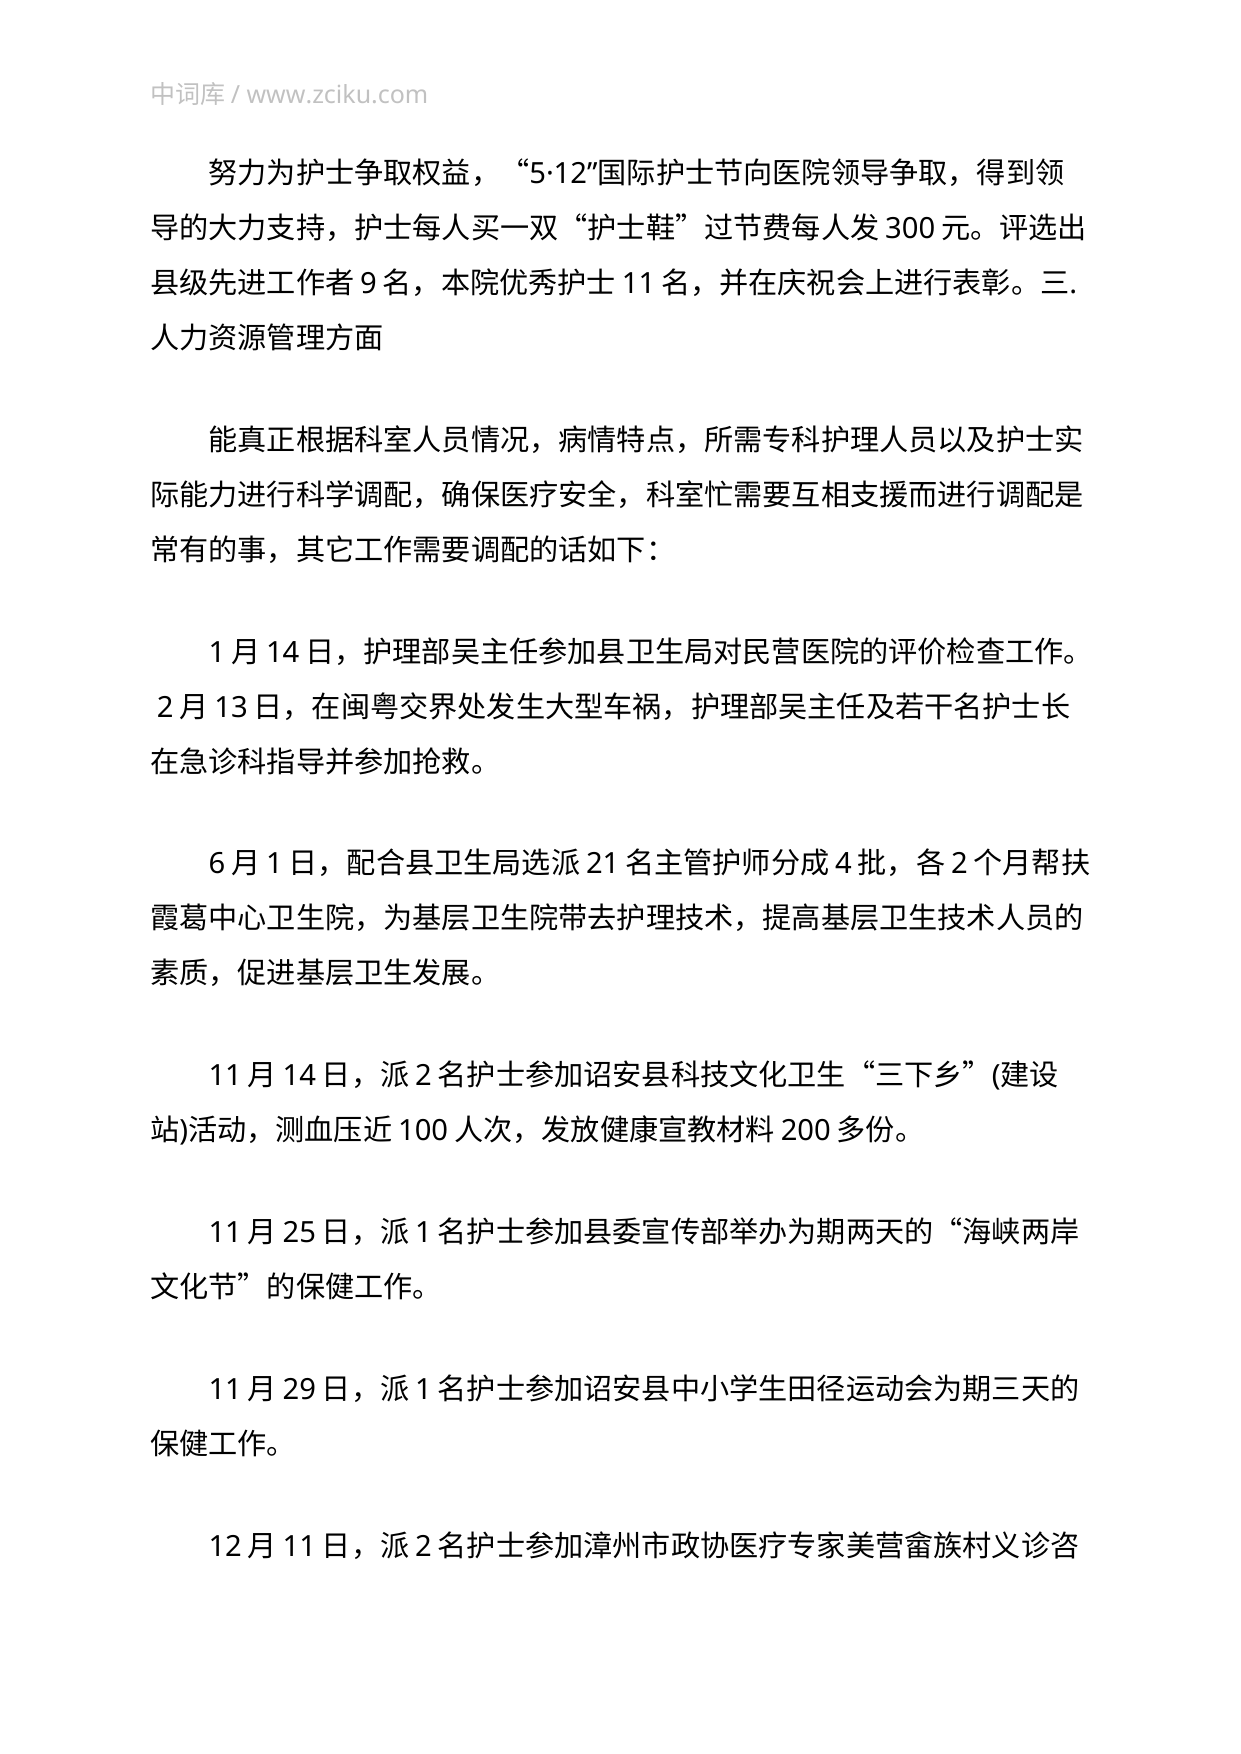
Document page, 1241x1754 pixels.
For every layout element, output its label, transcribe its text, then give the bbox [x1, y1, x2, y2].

text 能真正根据科室人员情况，病情特点，所需专科护理人员以及护士实际能力进行科学调配，确保医疗安全，科室忙需要互相支援而进行调配是常有的事，其它工作需要调配的话如下： [150, 417, 1090, 569]
text 11月29日，派1名护士参加诏安县中小学生田径运动会为期三天的保健工作。 [150, 1366, 1090, 1463]
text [150, 1522, 1090, 1565]
text 1月14日，护理部吴主任参加县卫生局对民营医院的评价检查工作。 2月13日，在闽粤交界处发生大型车祸，护理部吴主任及若干名护士长在急诊科指导并参加抢救。 [150, 628, 1090, 781]
text 11月14日，派2名护士参加诏安县科技文化卫生“三下乡”(建设站)活动，测血压近100人次，发放健康宣教材料200多份。 [150, 1052, 1090, 1149]
text 11月25日，派1名护士参加县委宣传部举办为期两天的“海峡两岸文化节”的保健工作。 [150, 1209, 1090, 1306]
text 6月1日，配合县卫生局选派21名主管护师分成4批，各2个月帮扶霞葛中心卫生院，为基层卫生院带去护理技术，提高基层卫生技术人员的素质，促进基层卫生发展。 [150, 840, 1090, 992]
text 努力为护士争取权益，“5·12”国际护士节向医院领导争取，得到领导的大力支持，护士每人买一双“护士鞋”过节费每人发300元。评选出县级先进工作者9名，本院优秀护士11名，并在庆祝会上进行表彰。三.人力资源管理方面 [150, 150, 1090, 357]
